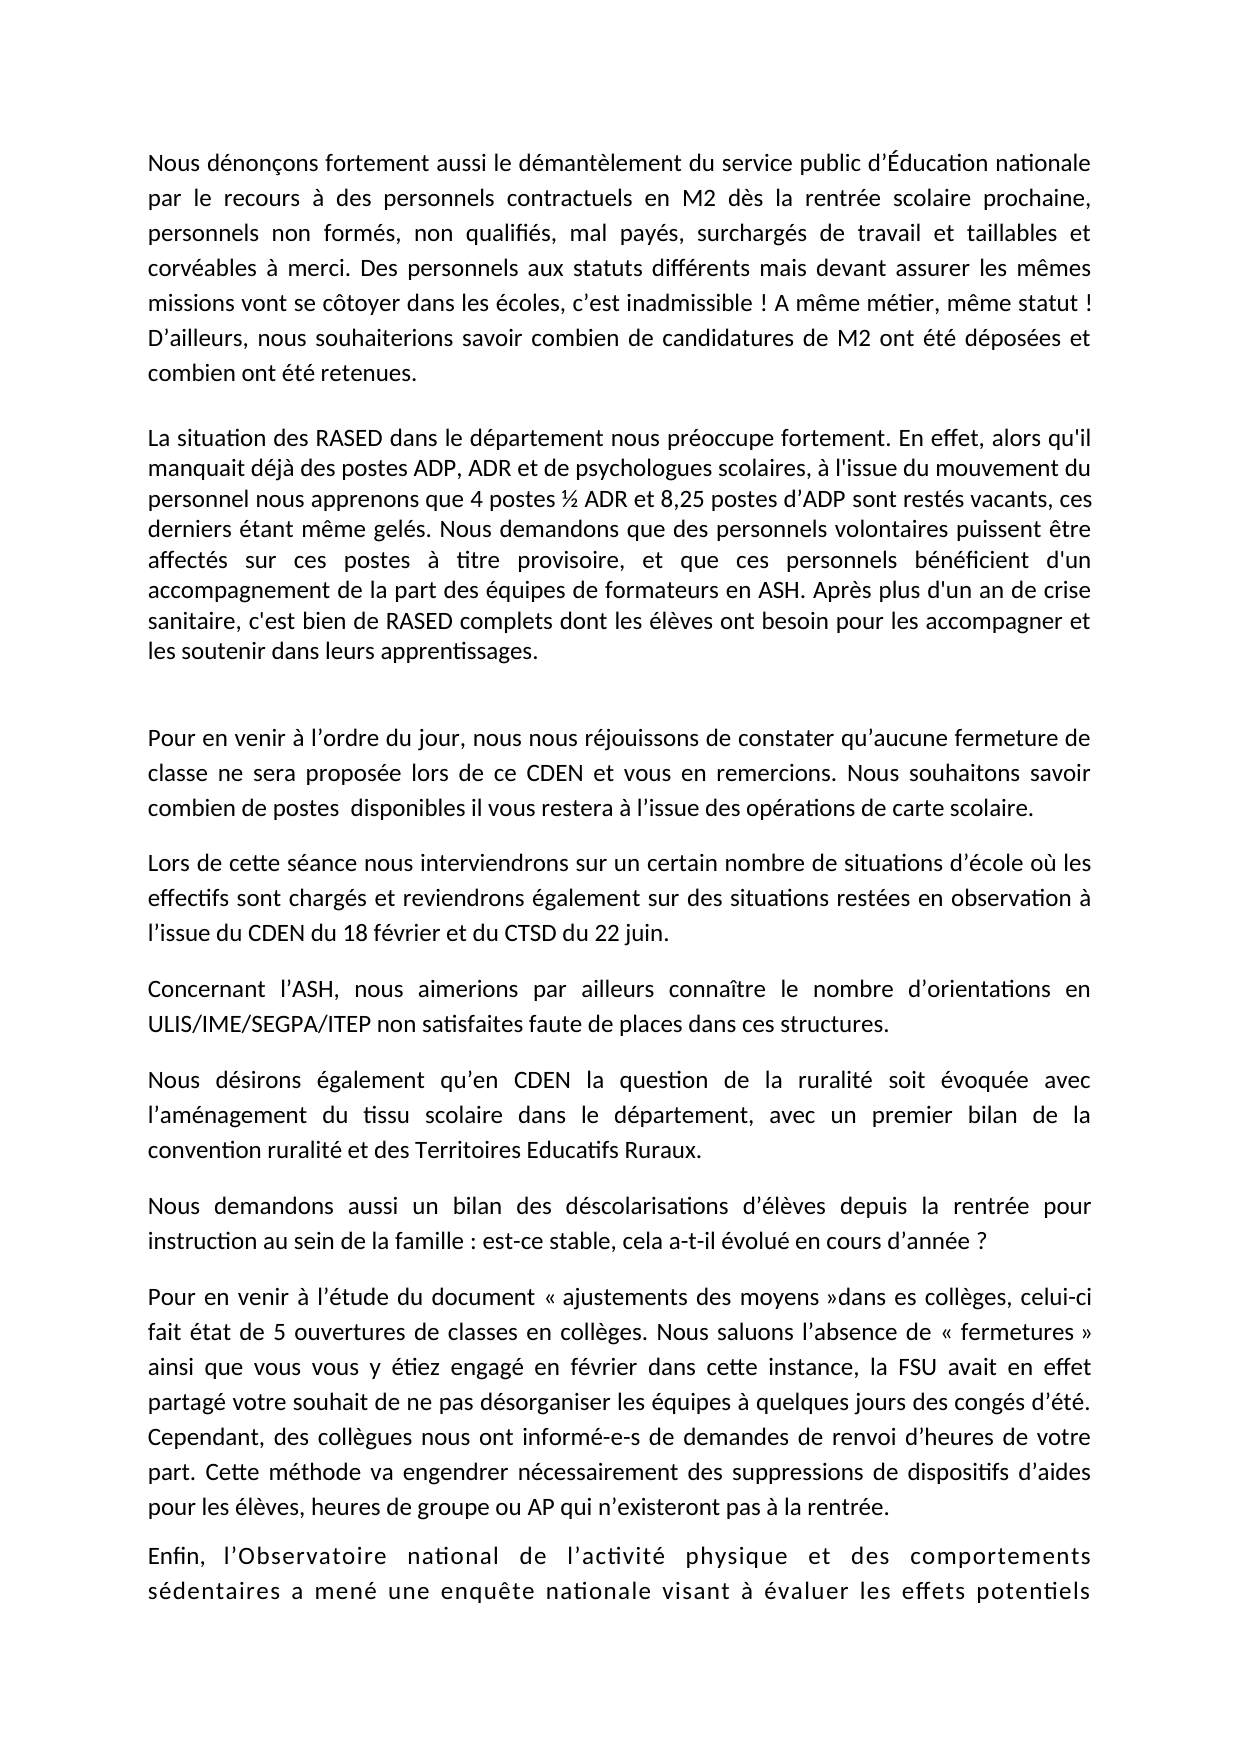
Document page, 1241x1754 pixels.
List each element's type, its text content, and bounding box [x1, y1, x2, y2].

text Concernant l’ASH, nous aimerions par ailleurs connaître le nombre d’orientations en ULIS/IME/SEGPA/ITEP non satisfaites faute de places dans ces structures. [148, 973, 1093, 1039]
text La situation des RASED dans le département nous préoccupe fortement. En effet, alors qu'il manquait déjà des postes ADP, ADR et de psychologues scolaires, à l'issue du mouvement du personnel nous apprenons que 4 postes ½ ADR et 8,25 postes d’ADP sont restés vacants, ces derniers étant même gelés. Nous demandons que des personnels volontaires puissent être affectés sur ces postes à titre provisoire, et que ces personnels bénéficient d'un accompagnement de la part des équipes de formateurs en ASH. Après plus d'un an de crise sanitaire, c'est bien de RASED complets dont les élèves ont besoin pour les accompagner et les soutenir dans leurs apprentissages. [148, 422, 1093, 666]
text Lors de cette séance nous interviendrons sur un certain nombre de situations d’école où les effectifs sont chargés et reviendrons également sur des situations restées en observation à l’issue du CDEN du 18 février et du CTSD du 22 juin. [148, 848, 1093, 948]
text Nous désirons également qu’en CDEN la question de la ruralité soit évoquée avec l’aménagement du tissu scolaire dans le département, avec un premier bilan de la convention ruralité et des Territoires Educatifs Ruraux. [148, 1064, 1093, 1165]
text Nous dénonçons fortement aussi le démantèlement du service public d’Éducation nationale par le recours à des personnels contractuels en M2 dès la rentrée scolaire prochaine, personnels non formés, non qualifiés, mal payés, surchargés de travail et taillables et corvéables à merci. Des personnels aux statuts différents mais devant assurer les mêmes missions vont se côtoyer dans les écoles, c’est inadmissible ! A même métier, même statut ! D’ailleurs, nous souhaiterions savoir combien de candidatures de M2 ont été déposées et combien ont été retenues. [148, 148, 1093, 388]
text Pour en venir à l’étude du document « ajustements des moyens »dans es collèges, celui-ci fait état de 5 ouvertures de classes en collèges. Nous saluons l’absence de « fermetures » ainsi que vous vous y étiez engagé en février dans cette instance, la FSU avait en effet partagé votre souhait de ne pas désorganiser les équipes à quelques jours des congés d’été. Cependant, des collègues nous ont informé-e-s de demandes de renvoi d’heures de votre part. Cette méthode va engendrer nécessairement des suppressions de dispositifs d’aides pour les élèves, heures de groupe ou AP qui n’existeront pas à la rentrée. [148, 1281, 1093, 1521]
text Pour en venir à l’ordre du jour, nous nous réjouissons de constater qu’aucune fermeture de classe ne sera proposée lors de ce CDEN et vous en remercions. Nous souhaitons savoir combien de postes disponibles il vous restera à l’issue des opérations de carte scolaire. [148, 722, 1093, 822]
text Nous demandons aussi un bilan des déscolarisations d’élèves depuis la rentrée pour instruction au sein de la famille : est-ce stable, cela a-t-il évolué en cours d’année ? [148, 1190, 1093, 1256]
